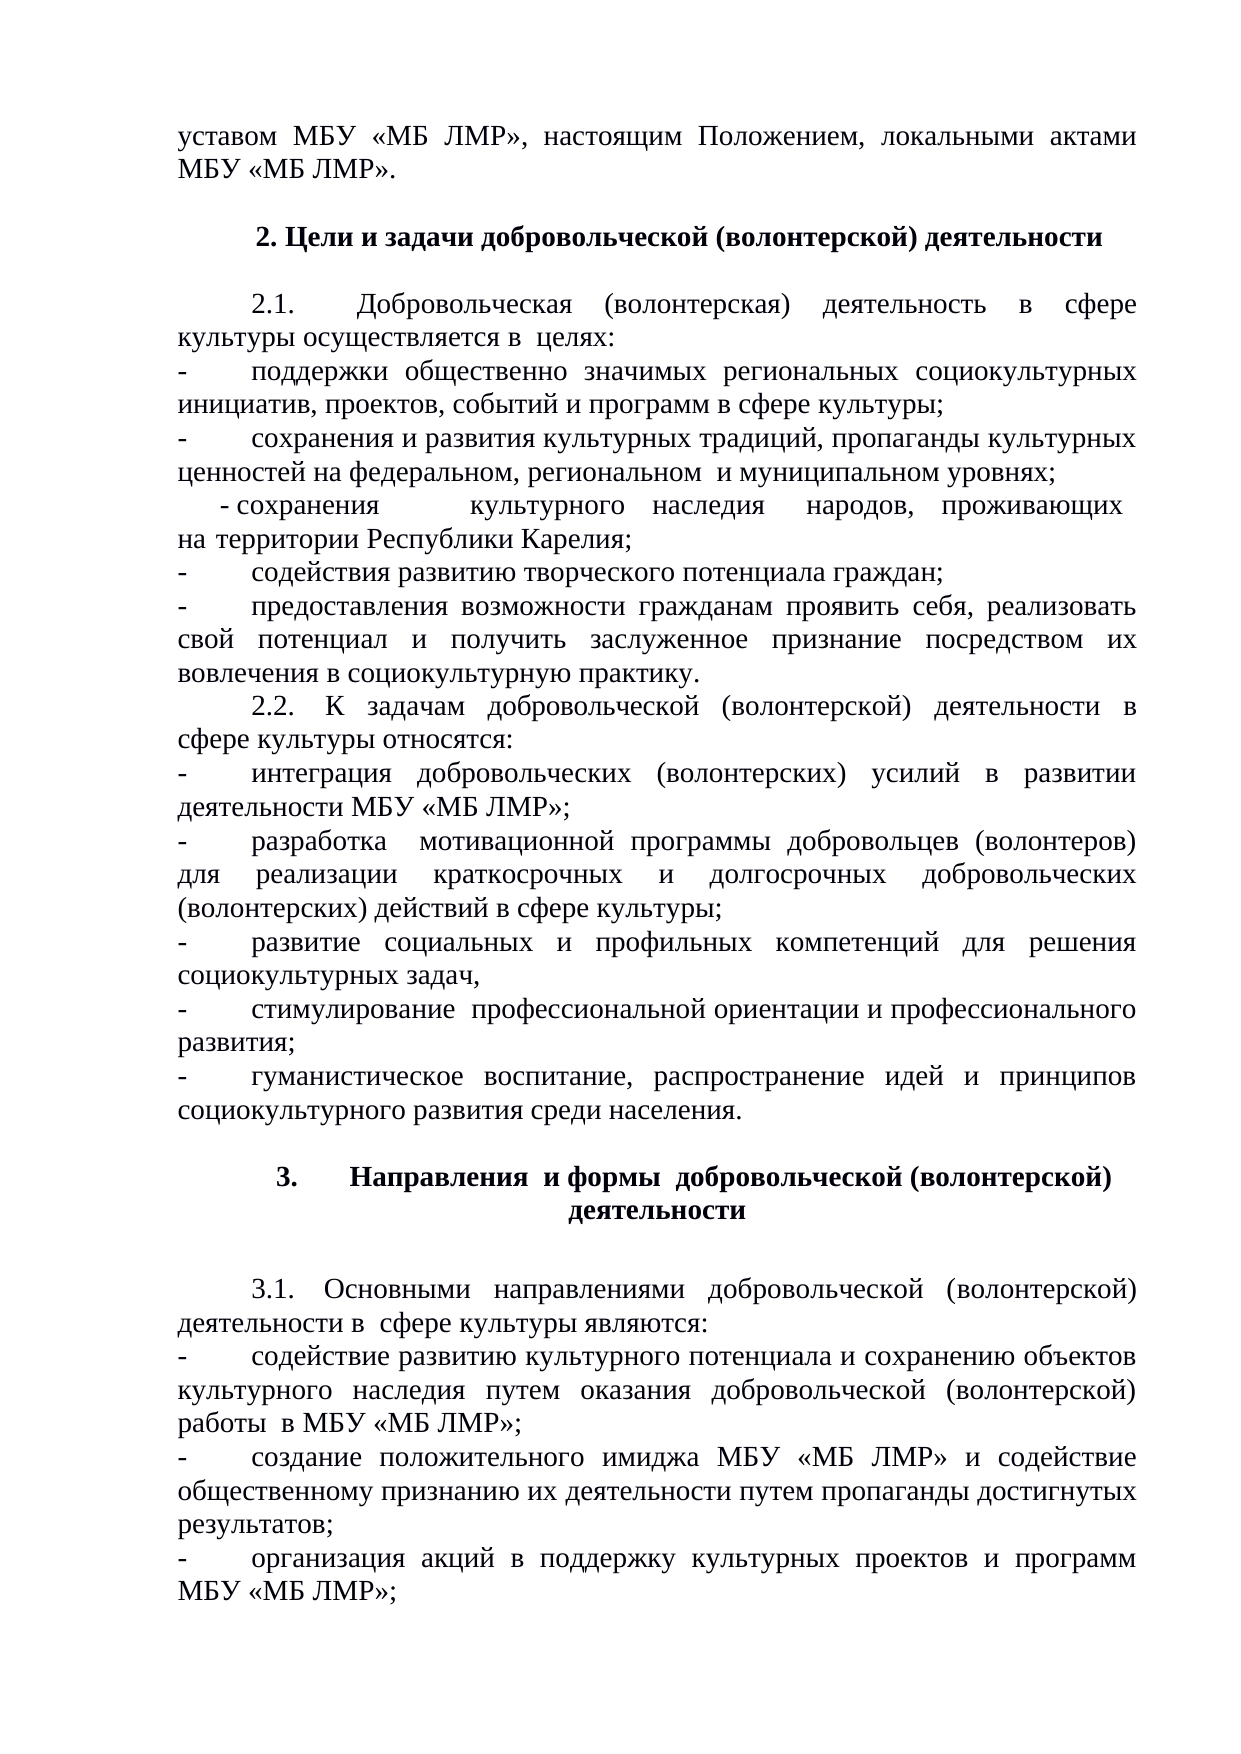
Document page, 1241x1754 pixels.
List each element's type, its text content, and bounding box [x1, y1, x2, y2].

list - сохранения культурного наследия народов, проживающих [219, 487, 1137, 521]
list К задачам добровольческой (волонтерской) деятельности в сфере культуры относятся: [177, 688, 1137, 755]
list содействия развитию творческого потенциала граждан; [177, 554, 1137, 588]
list Цели и задачи добровольческой (волонтерской) деятельности [177, 219, 1137, 252]
list развитие социальных и профильных компетенций для решения социокультурных задач, [177, 924, 1137, 991]
list предоставления возможности гражданам проявить себя, реализовать свой потенциал и получить заслуженное признание посредством их вовлечения в социокультурную практику. [177, 588, 1137, 688]
list поддержки общественно значимых региональных социокультурных инициатив, проектов, событий и программ в сфере культуры; [177, 353, 1137, 420]
list Основными направлениями добровольческой (волонтерской) деятельности в сфере культуры являются: [177, 1271, 1137, 1338]
list стимулирование профессиональной ориентации и профессионального развития; [177, 991, 1137, 1058]
list содействие развитию культурного потенциала и сохранению объектов культурного наследия путем оказания добровольческой (волонтерской) работы в МБУ «МБ ЛМР»; [177, 1338, 1137, 1439]
list организация акций в поддержку культурных проектов и программ МБУ «МБ ЛМР»; [177, 1540, 1137, 1607]
text на территории Республики Карелия; [177, 521, 1137, 554]
list Добровольческая (волонтерская) деятельность в сфере культуры осуществляется в целях: [177, 286, 1137, 353]
list Направления и формы добровольческой (волонтерской) деятельности [177, 1159, 1137, 1226]
list интеграция добровольческих (волонтерских) усилий в развитии деятельности МБУ «МБ ЛМР»; [177, 756, 1137, 823]
list гуманистическое воспитание, распространение идей и принципов социокультурного развития среди населения. [177, 1058, 1137, 1125]
list сохранения и развития культурных традиций, пропаганды культурных ценностей на федеральном, региональном и муниципальном уровнях; [177, 420, 1137, 487]
list создание положительного имиджа МБУ «МБ ЛМР» и содействие общественному признанию их деятельности путем пропаганды достигнутых результатов; [177, 1439, 1137, 1540]
list разработка мотивационной программы добровольцев (волонтеров) для реализации краткосрочных и долгосрочных добровольческих (волонтерских) действий в сфере культуры; [177, 823, 1137, 923]
